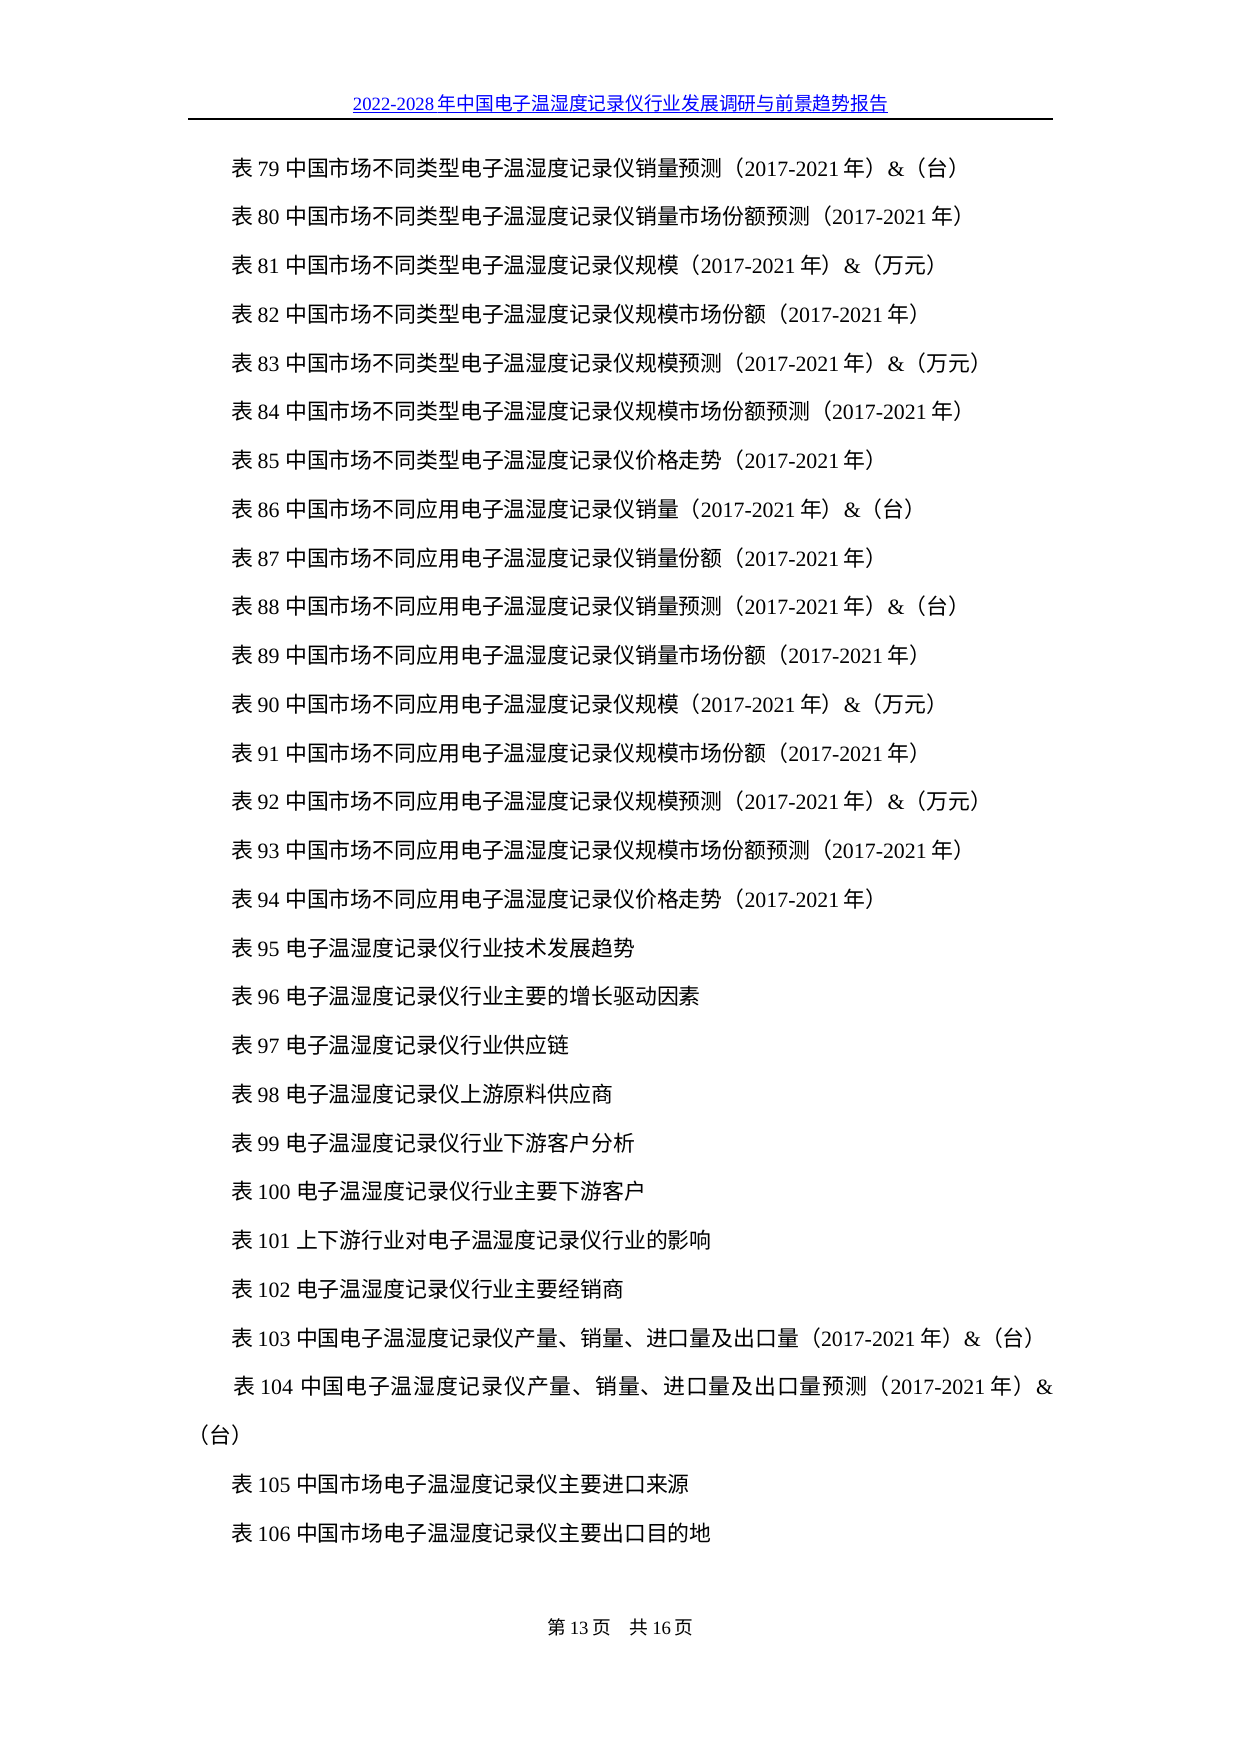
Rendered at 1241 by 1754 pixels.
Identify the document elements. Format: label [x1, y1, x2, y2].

text [187, 150, 1053, 1548]
